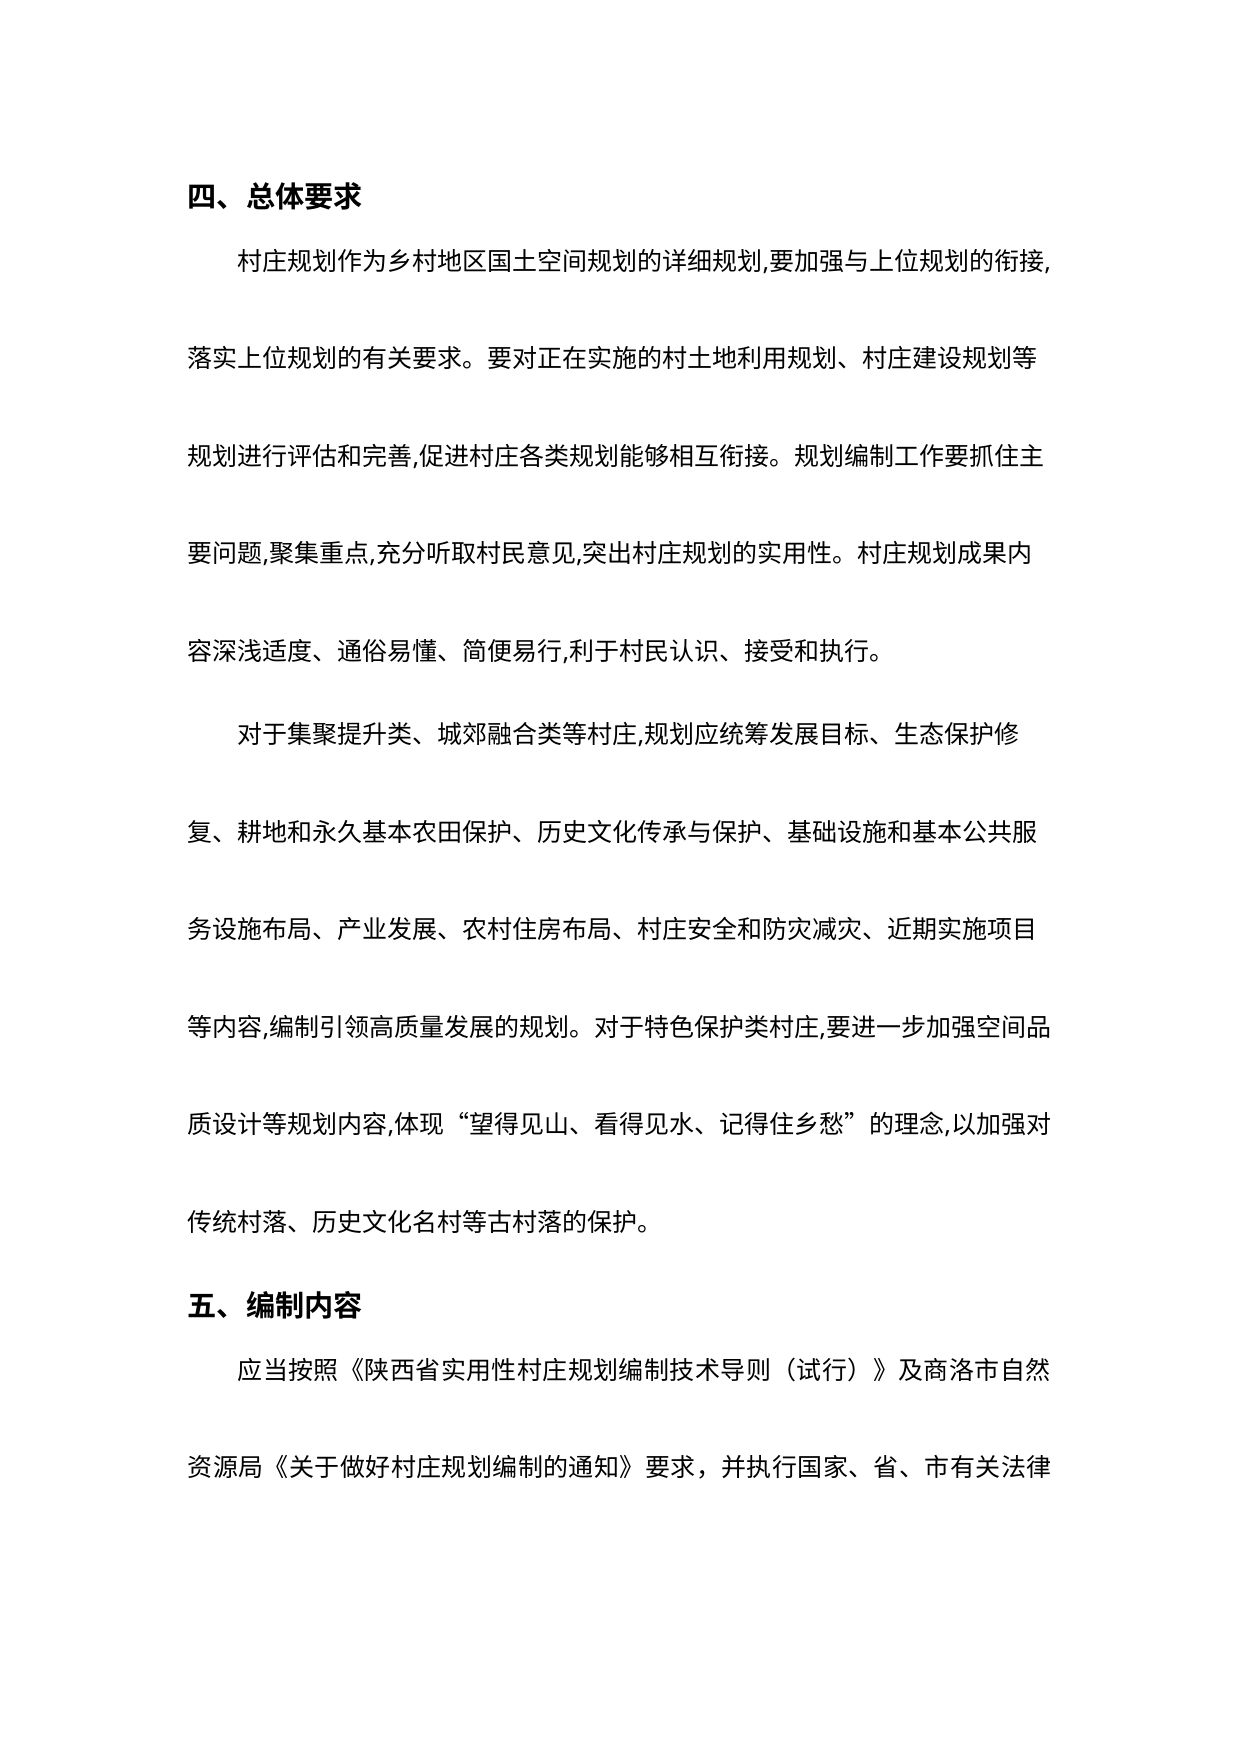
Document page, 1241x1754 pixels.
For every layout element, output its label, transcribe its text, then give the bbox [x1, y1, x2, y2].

text 五、编制内容 [187, 1271, 1053, 1336]
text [187, 1336, 1053, 1498]
text 村庄规划作为乡村地区国土空间规划的详细规划,要加强与上位规划的衔接,落实上位规划的有关要求。要对正在实施的村土地利用规划、村庄建设规划等规划进行评估和完善,促进村庄各类规划能够相互衔接。规划编制工作要抓住主要问题,聚集重点,充分听取村民意见,突出村庄规划的实用性。村庄规划成果内容深浅适度、通俗易懂、简便易行,利于村民认识、接受和执行。 [187, 227, 1053, 682]
text 四、总体要求 [187, 162, 1053, 227]
text 对于集聚提升类、城郊融合类等村庄,规划应统筹发展目标、生态保护修复、耕地和永久基本农田保护、历史文化传承与保护、基础设施和基本公共服务设施布局、产业发展、农村住房布局、村庄安全和防灾减灾、近期实施项目等内容,编制引领高质量发展的规划。对于特色保护类村庄,要进一步加强空间品质设计等规划内容,体现“望得见山、看得见水、记得住乡愁”的理念,以加强对传统村落、历史文化名村等古村落的保护。 [187, 700, 1053, 1253]
